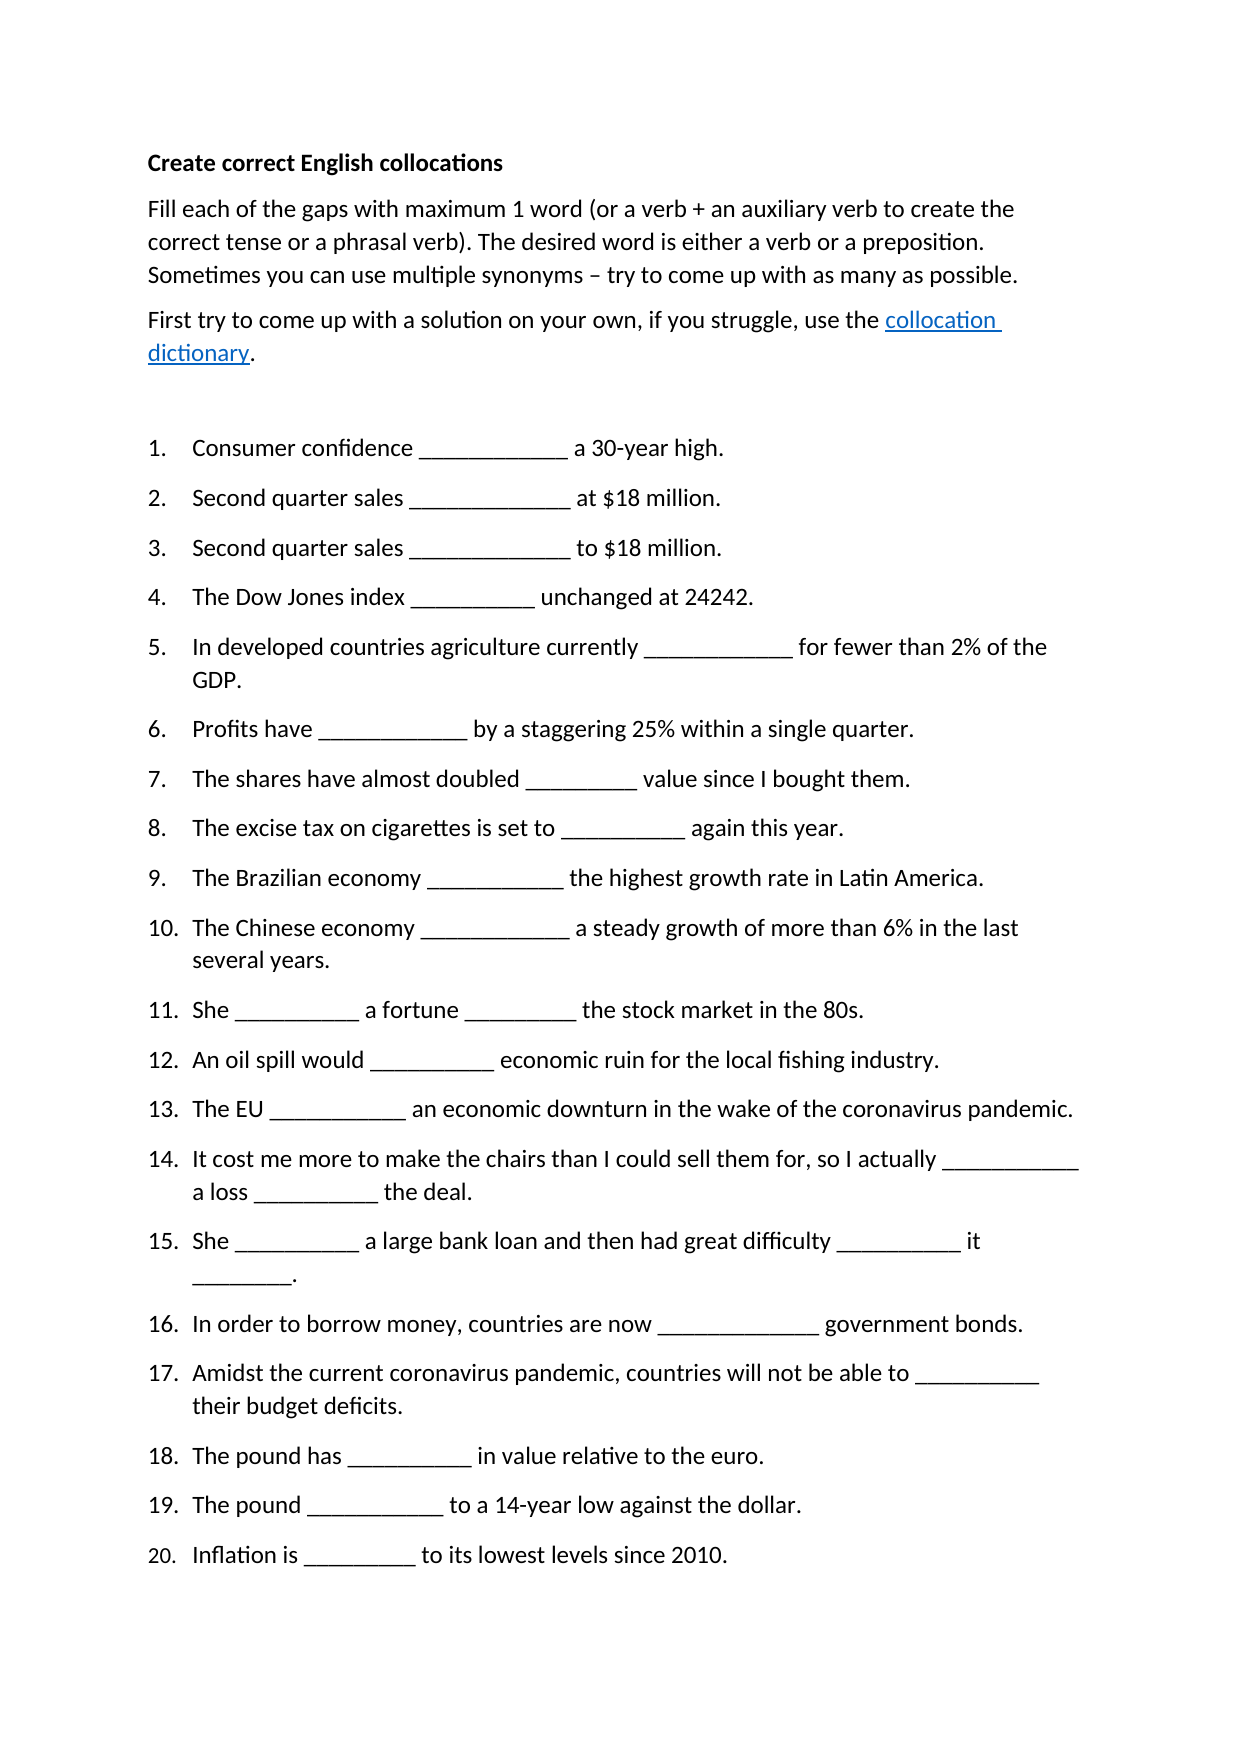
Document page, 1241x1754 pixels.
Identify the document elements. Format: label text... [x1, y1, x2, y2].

list In order to borrow money, countries are now _____________ government bonds. [148, 1308, 1093, 1338]
text First try to come up with a solution on your own, if you struggle, use the collocation dictionary. [148, 304, 1093, 368]
text Create correct English collocations [148, 148, 1093, 178]
list Second quarter sales _____________ at $18 million. [148, 482, 1093, 513]
list Profits have ____________ by a staggering 25% within a single quarter. [148, 713, 1093, 744]
list The EU ___________ an economic downturn in the wake of the coronavirus pandemic. [148, 1093, 1093, 1124]
list In developed countries agriculture currently ____________ for fewer than 2% of the GDP. [148, 631, 1093, 694]
list The Chinese economy ____________ a steady growth of more than 6% in the last several years. [148, 912, 1093, 975]
list The pound ___________ to a 14-year low against the dollar. [148, 1490, 1093, 1520]
list The Dow Jones index __________ unchanged at 24242. [148, 581, 1093, 612]
list It cost me more to make the chairs than I could sell them for, so I actually ___________ a loss __________ the deal. [148, 1143, 1093, 1206]
list She __________ a fortune _________ the stock market in the 80s. [148, 994, 1093, 1025]
list Inflation is _________ to its lowest levels since 2010. [148, 1539, 1093, 1570]
list Consumer confidence ____________ a 30-year high. [148, 433, 1093, 463]
list Amidst the current coronavirus pandemic, countries will not be able to __________ their budget deficits. [148, 1358, 1093, 1421]
list An oil spill would __________ economic ruin for the local fishing industry. [148, 1044, 1093, 1074]
list The shares have almost doubled _________ value since I bought them. [148, 763, 1093, 793]
list Second quarter sales _____________ to $18 million. [148, 532, 1093, 562]
list The excise tax on cigarettes is set to __________ again this year. [148, 813, 1093, 843]
list The Brazilian economy ___________ the highest growth rate in Latin America. [148, 862, 1093, 893]
list The pound has __________ in value relative to the euro. [148, 1440, 1093, 1471]
text Fill each of the gaps with maximum 1 word (or a verb + an auxiliary verb to create the correct tense or a phrasal verb). The desired word is either a verb or a preposition. Sometimes you can use multiple synonyms – try to come up with as many as possible. [148, 193, 1093, 289]
list She __________ a large bank loan and then had great difficulty __________ it ________. [148, 1226, 1093, 1289]
